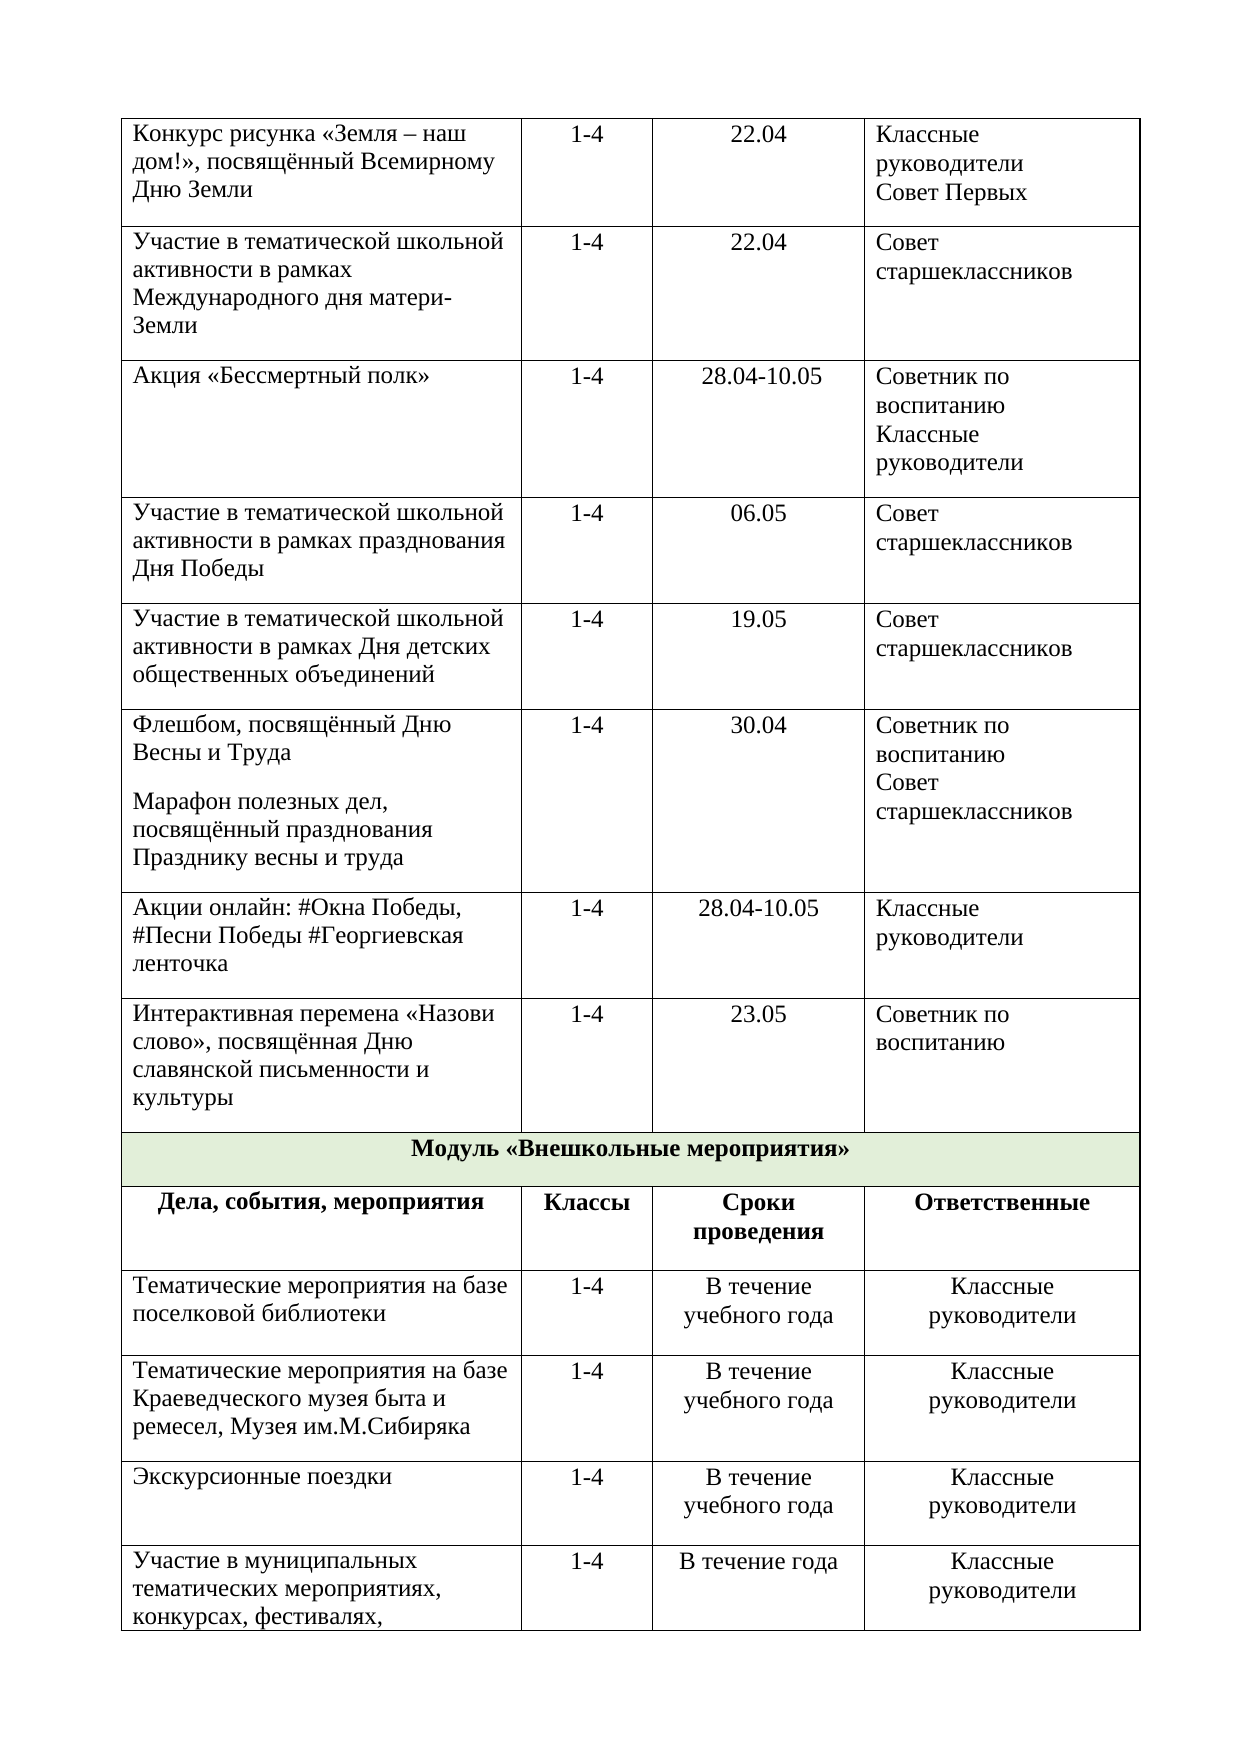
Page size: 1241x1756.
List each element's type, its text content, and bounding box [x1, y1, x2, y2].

table_cell 06.05 [653, 498, 864, 603]
table_cell В течение года [653, 1546, 864, 1630]
table_cell Совет старшеклассников [865, 498, 1139, 603]
table_cell Советник по воспитанию [865, 999, 1139, 1132]
table_cell 1-4 [522, 893, 652, 998]
table_cell Акция «Бессмертный полк» [122, 361, 521, 497]
table_cell 28.04-10.05 [653, 361, 864, 497]
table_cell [122, 1546, 521, 1630]
table_cell 22.04 [653, 227, 864, 360]
table_cell Классные руководители [865, 893, 1139, 998]
table_cell Ответственные [865, 1187, 1139, 1270]
table_cell 23.05 [653, 999, 864, 1132]
table_cell В течение учебного года [653, 1462, 864, 1545]
table_cell Классы [522, 1187, 652, 1270]
table_cell Совет старшеклассников [865, 227, 1139, 360]
table_cell 1-4 [522, 604, 652, 709]
table_cell Участие в тематической школьной активности в рамках Дня детских общественных объединений [122, 604, 521, 709]
table_cell Акции онлайн: #Окна Победы, #Песни Победы #Георгиевская ленточка [122, 893, 521, 998]
table_cell Экскурсионные поездки [122, 1462, 521, 1545]
table_cell 22.04 [653, 119, 864, 226]
table_cell Классные руководители [865, 1271, 1139, 1355]
table_cell 1-4 [522, 1462, 652, 1545]
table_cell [865, 1546, 1139, 1630]
table_cell 1-4 [522, 227, 652, 360]
table_cell Классные руководители Совет Первых [865, 119, 1139, 226]
table_cell Конкурс рисунка «Земля – наш дом!», посвящённый Всемирному Дню Земли [122, 119, 521, 226]
table_cell 1-4 [522, 1546, 652, 1630]
table_cell Совет старшеклассников [865, 604, 1139, 709]
table_cell 1-4 [522, 498, 652, 603]
table_cell Классные руководители [865, 1462, 1139, 1545]
table_cell В течение учебного года [653, 1356, 864, 1461]
table_cell Тематические мероприятия на базе поселковой библиотеки [122, 1271, 521, 1355]
table_cell Классные руководители [865, 1356, 1139, 1461]
table_cell 28.04-10.05 [653, 893, 864, 998]
table_cell Дела, события, мероприятия [122, 1187, 521, 1270]
table_cell 1-4 [522, 1356, 652, 1461]
table_cell В течение учебного года [653, 1271, 864, 1355]
table_cell Тематические мероприятия на базе Краеведческого музея быта и ремесел, Музея им.М.Сибиряка [122, 1356, 521, 1461]
table_cell 1-4 [522, 710, 652, 892]
table_cell Модуль «Внешкольные мероприятия» [122, 1133, 1139, 1186]
table_cell Сроки проведения [653, 1187, 864, 1270]
table_cell 19.05 [653, 604, 864, 709]
table_cell 1-4 [522, 999, 652, 1132]
table_cell 30.04 [653, 710, 864, 892]
table_cell 1-4 [522, 361, 652, 497]
table_cell 1-4 [522, 119, 652, 226]
table_cell Советник по воспитанию Классные руководители [865, 361, 1139, 497]
table_cell Участие в тематической школьной активности в рамках Международного дня матери-Земли [122, 227, 521, 360]
table_cell 1-4 [522, 1271, 652, 1355]
table_cell Советник по воспитанию Совет старшеклассников [865, 710, 1139, 892]
table_cell Флешбом, посвящённый Дню Весны и Труда Марафон полезных дел, посвящённый празднования Празднику весны и труда [122, 710, 521, 892]
table_cell Интерактивная перемена «Назови слово», посвящённая Дню славянской письменности и культуры [122, 999, 521, 1132]
table_cell Участие в тематической школьной активности в рамках празднования Дня Победы [122, 498, 521, 603]
